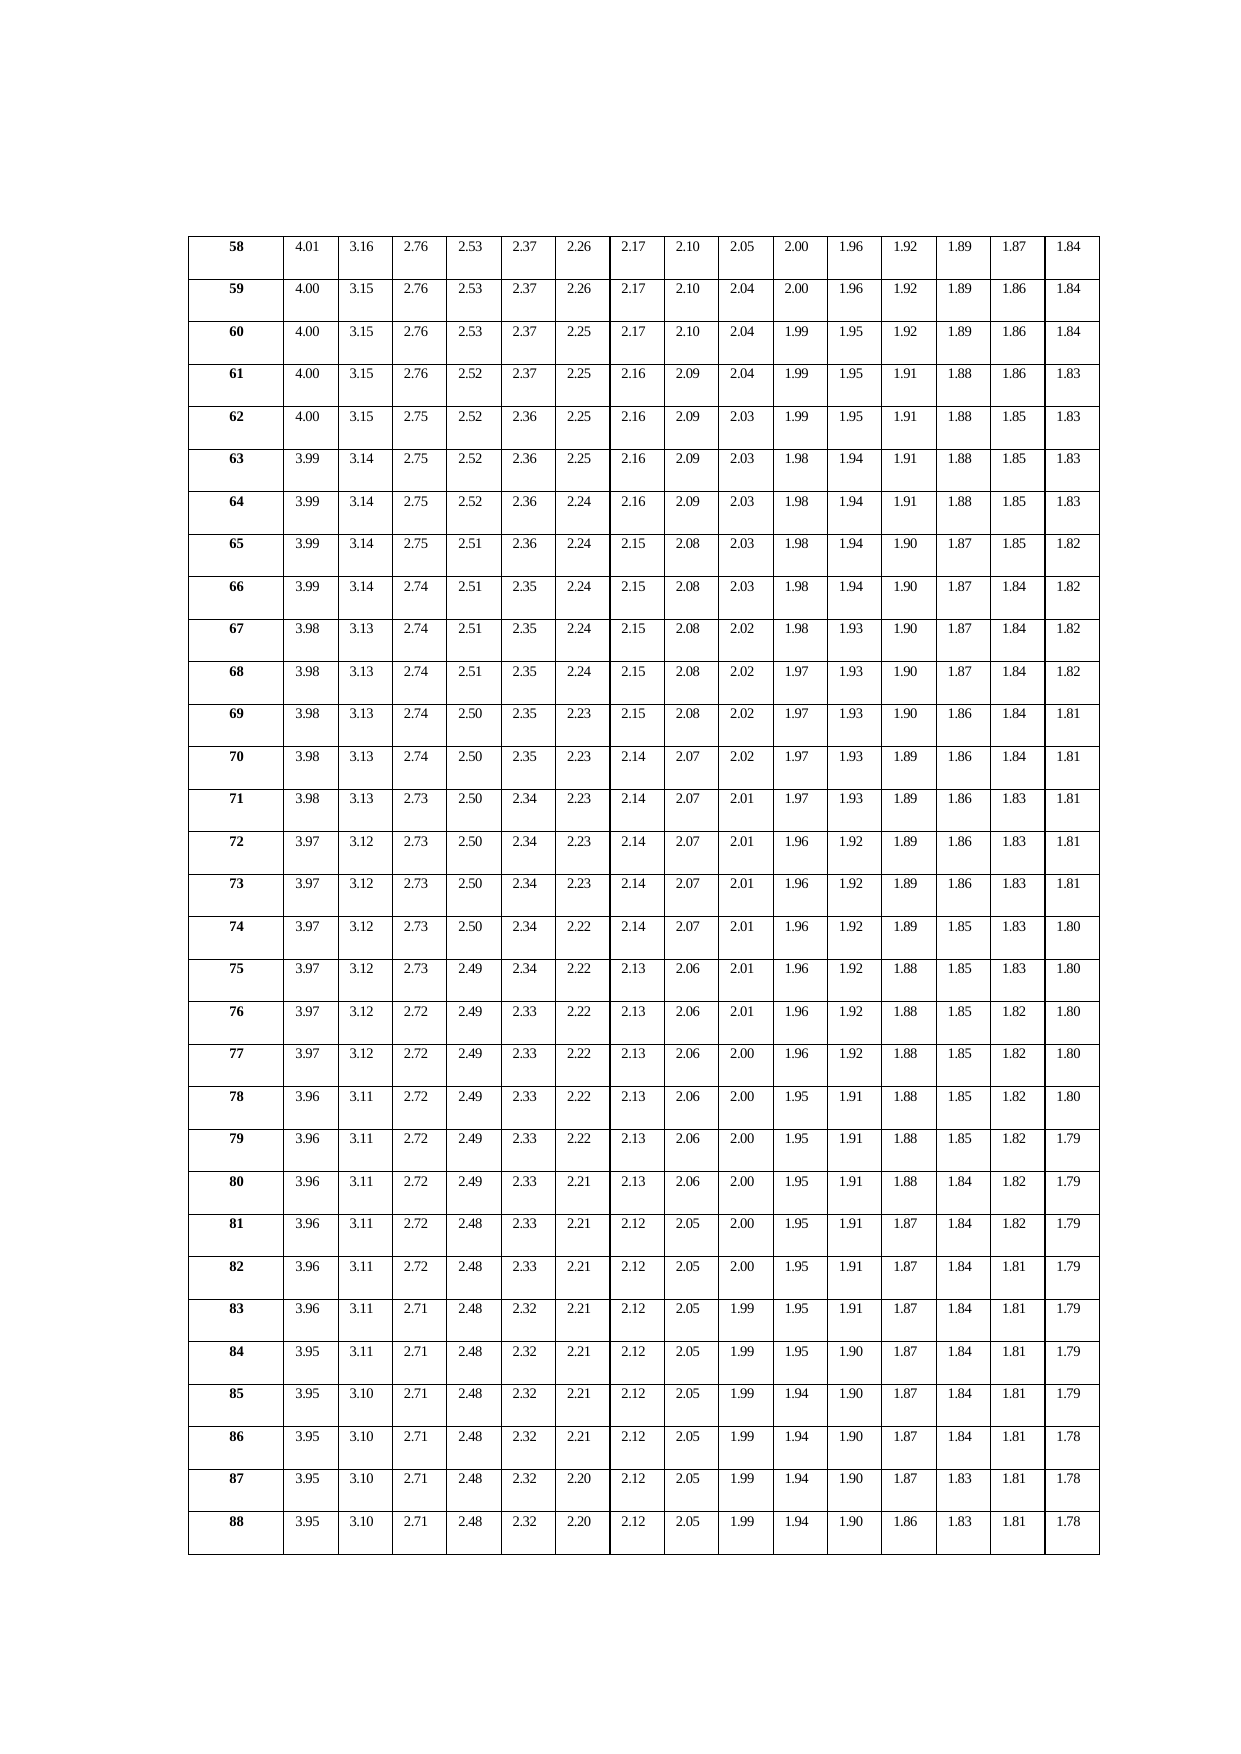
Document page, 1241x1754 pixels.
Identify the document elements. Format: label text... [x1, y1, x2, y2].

table_cell 2.73 [393, 960, 446, 1001]
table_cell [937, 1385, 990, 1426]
table_cell 2.06 [665, 1087, 718, 1129]
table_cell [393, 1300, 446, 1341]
table_cell 1.86 [937, 875, 990, 916]
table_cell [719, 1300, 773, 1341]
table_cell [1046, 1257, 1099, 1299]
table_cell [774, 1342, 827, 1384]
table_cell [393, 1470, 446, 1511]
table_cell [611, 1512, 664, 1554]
table_cell 2.48 [447, 1215, 501, 1256]
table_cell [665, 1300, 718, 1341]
table_cell 2.36 [502, 535, 555, 576]
table_cell 3.96 [284, 1130, 338, 1171]
table_cell 1.82 [1046, 535, 1099, 576]
table_cell 2.76 [393, 280, 446, 321]
table_cell 1.85 [937, 1130, 990, 1171]
table_cell 2.00 [719, 1215, 773, 1256]
table_cell 3.97 [284, 960, 338, 1001]
table_cell 2.08 [665, 662, 718, 704]
table_cell 1.94 [828, 450, 881, 491]
table_cell 1.83 [991, 832, 1044, 874]
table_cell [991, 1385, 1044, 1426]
table_cell 3.16 [339, 237, 392, 279]
table_cell 2.05 [719, 237, 773, 279]
table_cell 2.73 [393, 917, 446, 959]
table_cell 2.52 [447, 450, 501, 491]
table_cell 2.04 [719, 280, 773, 321]
table_cell 2.72 [393, 1215, 446, 1256]
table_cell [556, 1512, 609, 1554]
table_cell 2.10 [665, 237, 718, 279]
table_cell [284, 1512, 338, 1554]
table_cell 1.84 [1046, 237, 1099, 279]
table_cell 1.98 [774, 450, 827, 491]
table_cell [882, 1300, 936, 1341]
table_cell 1.83 [1046, 492, 1099, 534]
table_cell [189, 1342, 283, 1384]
table_cell 60 [189, 322, 283, 364]
table_cell 2.25 [556, 322, 609, 364]
table_cell 1.82 [991, 1130, 1044, 1171]
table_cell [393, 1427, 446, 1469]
table_cell 64 [189, 492, 283, 534]
table_cell 2.24 [556, 662, 609, 704]
table_cell 67 [189, 620, 283, 661]
table_cell 1.96 [774, 875, 827, 916]
table_cell 3.15 [339, 407, 392, 449]
table_cell 1.91 [828, 1172, 881, 1214]
table_cell 3.13 [339, 662, 392, 704]
table_cell 1.81 [1046, 875, 1099, 916]
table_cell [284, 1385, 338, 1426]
table_cell 3.12 [339, 832, 392, 874]
table_cell 1.88 [882, 1172, 936, 1214]
table_cell 1.88 [937, 365, 990, 406]
table_cell 1.86 [937, 832, 990, 874]
table_cell 1.84 [1046, 280, 1099, 321]
table_cell 2.07 [665, 747, 718, 789]
table_cell 3.99 [284, 492, 338, 534]
table_cell 2.74 [393, 662, 446, 704]
table_cell 2.73 [393, 832, 446, 874]
table_cell 1.96 [774, 1045, 827, 1086]
table_cell 2.00 [774, 237, 827, 279]
table_cell 3.11 [339, 1130, 392, 1171]
table_cell 1.86 [991, 322, 1044, 364]
table_cell 2.74 [393, 747, 446, 789]
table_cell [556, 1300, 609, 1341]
table_cell 1.87 [937, 662, 990, 704]
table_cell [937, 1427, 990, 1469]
table_cell 74 [189, 917, 283, 959]
table_cell 1.80 [1046, 1087, 1099, 1129]
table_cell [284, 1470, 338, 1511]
table_cell 2.13 [611, 1130, 664, 1171]
table_cell 1.80 [1046, 1002, 1099, 1044]
table_cell 2.49 [447, 1002, 501, 1044]
table_cell 2.22 [556, 917, 609, 959]
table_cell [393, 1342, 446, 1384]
table_cell 4.00 [284, 280, 338, 321]
table_cell 2.01 [719, 790, 773, 831]
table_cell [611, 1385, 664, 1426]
table_cell 2.24 [556, 535, 609, 576]
table_cell 1.86 [991, 365, 1044, 406]
table_cell 1.92 [828, 1045, 881, 1086]
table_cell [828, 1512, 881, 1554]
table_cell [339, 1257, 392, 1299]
table_cell 1.82 [1046, 662, 1099, 704]
table_cell 3.12 [339, 1002, 392, 1044]
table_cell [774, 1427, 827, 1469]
table_cell 2.51 [447, 577, 501, 619]
table_cell 1.86 [991, 280, 1044, 321]
table_cell 3.12 [339, 1045, 392, 1086]
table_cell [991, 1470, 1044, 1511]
table_cell 2.00 [719, 1045, 773, 1086]
table_cell 1.82 [991, 1002, 1044, 1044]
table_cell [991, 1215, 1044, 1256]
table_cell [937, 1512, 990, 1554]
table_cell 2.03 [719, 535, 773, 576]
table_cell 1.89 [882, 832, 936, 874]
table_cell 2.23 [556, 875, 609, 916]
table_cell 1.93 [828, 662, 881, 704]
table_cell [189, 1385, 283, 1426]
table_cell 2.13 [611, 960, 664, 1001]
table_cell 2.08 [665, 705, 718, 746]
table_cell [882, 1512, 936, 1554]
table_cell 62 [189, 407, 283, 449]
table_cell 2.35 [502, 620, 555, 661]
table_cell 2.75 [393, 407, 446, 449]
table_cell 1.99 [774, 365, 827, 406]
table_cell 2.75 [393, 535, 446, 576]
table_cell 1.95 [774, 1087, 827, 1129]
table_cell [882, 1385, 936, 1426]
table_cell 2.15 [611, 577, 664, 619]
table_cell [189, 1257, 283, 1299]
table_cell 1.83 [1046, 450, 1099, 491]
table_cell 1.84 [991, 662, 1044, 704]
table_cell 2.49 [447, 1130, 501, 1171]
table_cell 2.14 [611, 917, 664, 959]
table_cell 2.23 [556, 747, 609, 789]
table_cell 2.17 [611, 237, 664, 279]
table_cell 1.92 [882, 280, 936, 321]
table_cell 1.85 [937, 917, 990, 959]
table_cell 2.16 [611, 450, 664, 491]
table_cell 65 [189, 535, 283, 576]
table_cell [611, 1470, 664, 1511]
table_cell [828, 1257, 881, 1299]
table_cell 78 [189, 1087, 283, 1129]
table_cell 1.80 [1046, 1045, 1099, 1086]
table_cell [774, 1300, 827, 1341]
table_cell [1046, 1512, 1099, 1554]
table_cell 1.93 [828, 790, 881, 831]
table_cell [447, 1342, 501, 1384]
table_cell 2.06 [665, 1002, 718, 1044]
table_cell 2.51 [447, 620, 501, 661]
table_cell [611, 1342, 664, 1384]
table_cell 1.82 [991, 1045, 1044, 1086]
table_cell 1.86 [937, 790, 990, 831]
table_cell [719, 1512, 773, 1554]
table_cell 1.81 [1046, 832, 1099, 874]
table_cell 3.14 [339, 535, 392, 576]
table_cell 2.50 [447, 747, 501, 789]
table_cell 1.81 [1046, 790, 1099, 831]
table_cell 3.97 [284, 917, 338, 959]
table_cell 3.98 [284, 620, 338, 661]
table_cell 1.88 [882, 1130, 936, 1171]
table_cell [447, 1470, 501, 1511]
table_cell 1.85 [991, 450, 1044, 491]
table_cell 2.09 [665, 492, 718, 534]
table_cell 2.00 [774, 280, 827, 321]
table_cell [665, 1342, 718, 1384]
table_cell 2.49 [447, 1087, 501, 1129]
table_cell 2.74 [393, 620, 446, 661]
table_cell 1.84 [937, 1215, 990, 1256]
table_cell 2.50 [447, 832, 501, 874]
table_cell 1.87 [937, 620, 990, 661]
table_cell 76 [189, 1002, 283, 1044]
table_cell 3.14 [339, 492, 392, 534]
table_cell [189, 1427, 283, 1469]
table_cell 3.98 [284, 705, 338, 746]
table_cell 1.91 [882, 450, 936, 491]
table_cell 1.96 [774, 1002, 827, 1044]
table_cell 1.98 [774, 492, 827, 534]
table_cell 2.74 [393, 577, 446, 619]
table_cell 2.23 [556, 790, 609, 831]
table_cell 1.83 [991, 960, 1044, 1001]
table_cell 1.82 [991, 1087, 1044, 1129]
table_cell 2.34 [502, 917, 555, 959]
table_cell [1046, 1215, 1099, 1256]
table_cell 2.01 [719, 917, 773, 959]
table_cell 2.07 [665, 790, 718, 831]
table_cell 3.97 [284, 1002, 338, 1044]
table_cell 2.37 [502, 237, 555, 279]
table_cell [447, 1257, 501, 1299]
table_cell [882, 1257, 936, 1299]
table_cell 4.00 [284, 407, 338, 449]
table_cell 2.03 [719, 577, 773, 619]
table_cell 1.89 [882, 917, 936, 959]
table_cell 2.35 [502, 705, 555, 746]
table_cell 1.95 [774, 1172, 827, 1214]
table_cell 1.97 [774, 747, 827, 789]
table_cell 2.53 [447, 237, 501, 279]
table_cell 2.02 [719, 662, 773, 704]
table_cell 2.49 [447, 1172, 501, 1214]
table_cell 2.75 [393, 450, 446, 491]
table_cell 1.89 [937, 322, 990, 364]
table_cell 1.95 [828, 365, 881, 406]
table_cell 1.94 [828, 577, 881, 619]
table_cell 1.84 [1046, 322, 1099, 364]
table_cell 1.96 [828, 237, 881, 279]
table_cell 2.08 [665, 620, 718, 661]
table_cell 3.96 [284, 1087, 338, 1129]
table_cell 2.36 [502, 407, 555, 449]
table_cell 2.24 [556, 577, 609, 619]
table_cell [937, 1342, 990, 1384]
table_cell 3.11 [339, 1087, 392, 1129]
table_cell 75 [189, 960, 283, 1001]
table_cell 2.24 [556, 620, 609, 661]
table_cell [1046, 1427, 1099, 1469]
table_cell 2.26 [556, 280, 609, 321]
table_cell 1.85 [937, 1087, 990, 1129]
table_cell 2.13 [611, 1045, 664, 1086]
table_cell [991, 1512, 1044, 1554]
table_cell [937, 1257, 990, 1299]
table_cell 1.84 [991, 577, 1044, 619]
table_cell 2.73 [393, 875, 446, 916]
table_cell 1.80 [1046, 917, 1099, 959]
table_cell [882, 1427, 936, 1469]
table_cell 2.13 [611, 1172, 664, 1214]
table_cell 1.93 [828, 705, 881, 746]
table_cell 1.92 [882, 237, 936, 279]
table_cell 2.15 [611, 620, 664, 661]
table_cell 3.97 [284, 1045, 338, 1086]
table_cell 2.02 [719, 620, 773, 661]
table_cell 1.83 [991, 917, 1044, 959]
table_cell 2.00 [719, 1087, 773, 1129]
table_cell 2.16 [611, 365, 664, 406]
table_cell 71 [189, 790, 283, 831]
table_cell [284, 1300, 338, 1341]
table_cell 2.10 [665, 280, 718, 321]
table_cell 1.95 [828, 322, 881, 364]
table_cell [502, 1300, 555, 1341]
table_cell 2.34 [502, 832, 555, 874]
table_cell 2.01 [719, 960, 773, 1001]
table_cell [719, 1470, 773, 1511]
table_cell 1.92 [828, 832, 881, 874]
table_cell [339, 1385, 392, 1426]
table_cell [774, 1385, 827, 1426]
table_cell 2.01 [719, 875, 773, 916]
table_cell 2.74 [393, 705, 446, 746]
table_cell 2.52 [447, 407, 501, 449]
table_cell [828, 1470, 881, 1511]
table_cell 1.85 [991, 492, 1044, 534]
table_cell 2.01 [719, 1002, 773, 1044]
table_cell 81 [189, 1215, 283, 1256]
table_cell 2.53 [447, 322, 501, 364]
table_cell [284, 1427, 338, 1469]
table_cell 1.96 [774, 917, 827, 959]
table_cell 1.88 [937, 492, 990, 534]
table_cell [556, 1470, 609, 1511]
table_cell 2.33 [502, 1087, 555, 1129]
table_cell 1.92 [828, 875, 881, 916]
table_cell 1.97 [774, 705, 827, 746]
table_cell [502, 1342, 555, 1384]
table_cell 1.90 [882, 535, 936, 576]
table_cell 1.89 [937, 280, 990, 321]
table_cell 1.95 [828, 407, 881, 449]
table_cell 1.89 [937, 237, 990, 279]
table_cell 1.79 [1046, 1172, 1099, 1214]
table_cell 1.96 [774, 832, 827, 874]
table_cell 2.75 [393, 492, 446, 534]
table_cell 4.00 [284, 365, 338, 406]
table_cell 2.33 [502, 1215, 555, 1256]
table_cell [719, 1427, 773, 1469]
table_cell 70 [189, 747, 283, 789]
table_cell 3.99 [284, 577, 338, 619]
table_cell 2.03 [719, 492, 773, 534]
table_cell 2.35 [502, 747, 555, 789]
table_cell 1.91 [828, 1215, 881, 1256]
table_cell 1.99 [774, 407, 827, 449]
table_cell 3.15 [339, 280, 392, 321]
table_cell 3.98 [284, 662, 338, 704]
table_cell 2.49 [447, 960, 501, 1001]
table_cell 2.24 [556, 492, 609, 534]
table_cell 1.83 [1046, 407, 1099, 449]
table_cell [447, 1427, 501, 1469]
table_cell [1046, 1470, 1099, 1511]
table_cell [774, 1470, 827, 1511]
table_cell 2.50 [447, 790, 501, 831]
table_cell 1.94 [828, 535, 881, 576]
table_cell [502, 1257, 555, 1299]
table_cell 80 [189, 1172, 283, 1214]
table_cell 2.05 [665, 1215, 718, 1256]
table_cell 2.52 [447, 365, 501, 406]
table_cell 2.09 [665, 450, 718, 491]
table_cell 1.88 [882, 1087, 936, 1129]
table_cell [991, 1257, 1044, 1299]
table_cell 1.88 [882, 1002, 936, 1044]
table_cell 1.82 [1046, 577, 1099, 619]
table_cell 1.88 [937, 450, 990, 491]
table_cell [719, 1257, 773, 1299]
table_cell 1.92 [828, 917, 881, 959]
table_cell 3.12 [339, 917, 392, 959]
table_cell 2.14 [611, 747, 664, 789]
table_cell 61 [189, 365, 283, 406]
table_cell 2.04 [719, 365, 773, 406]
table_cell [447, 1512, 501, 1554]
table_cell 1.81 [1046, 747, 1099, 789]
table_cell 3.99 [284, 450, 338, 491]
table_cell 1.85 [937, 1045, 990, 1086]
table_cell 3.13 [339, 620, 392, 661]
table_cell 3.12 [339, 875, 392, 916]
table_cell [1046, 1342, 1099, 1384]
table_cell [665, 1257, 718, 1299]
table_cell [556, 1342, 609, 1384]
table_cell 3.97 [284, 832, 338, 874]
table_cell 2.03 [719, 407, 773, 449]
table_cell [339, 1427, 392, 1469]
table_cell 2.36 [502, 450, 555, 491]
table_cell 2.15 [611, 662, 664, 704]
table_cell 3.97 [284, 875, 338, 916]
table_cell 2.06 [665, 960, 718, 1001]
table_cell 1.98 [774, 577, 827, 619]
table_cell 2.72 [393, 1045, 446, 1086]
table_cell 2.22 [556, 1045, 609, 1086]
table_cell 2.17 [611, 280, 664, 321]
table_cell 2.52 [447, 492, 501, 534]
table_cell 1.87 [937, 577, 990, 619]
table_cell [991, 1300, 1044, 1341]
table_cell 2.76 [393, 322, 446, 364]
table_cell 1.99 [774, 322, 827, 364]
table_cell 2.36 [502, 492, 555, 534]
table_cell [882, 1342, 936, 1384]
table_cell 1.79 [1046, 1130, 1099, 1171]
table_cell 2.07 [665, 875, 718, 916]
table_cell 2.33 [502, 1002, 555, 1044]
table_cell 3.11 [339, 1215, 392, 1256]
table_cell 2.53 [447, 280, 501, 321]
table_cell 1.83 [991, 875, 1044, 916]
table_cell 2.01 [719, 832, 773, 874]
table_cell 1.88 [882, 960, 936, 1001]
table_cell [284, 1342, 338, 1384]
table_cell 1.83 [1046, 365, 1099, 406]
table_cell 2.07 [665, 832, 718, 874]
table_cell 2.06 [665, 1172, 718, 1214]
table_cell 2.34 [502, 790, 555, 831]
table_cell 68 [189, 662, 283, 704]
table_cell 3.15 [339, 365, 392, 406]
table_cell 1.89 [882, 875, 936, 916]
table_cell 2.72 [393, 1002, 446, 1044]
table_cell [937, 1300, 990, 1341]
table_cell 1.83 [991, 790, 1044, 831]
table_cell 2.13 [611, 1002, 664, 1044]
table_cell 2.37 [502, 280, 555, 321]
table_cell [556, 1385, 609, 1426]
table_cell 3.13 [339, 790, 392, 831]
table_cell 1.82 [991, 1172, 1044, 1214]
table_cell 1.96 [774, 960, 827, 1001]
table_cell 1.84 [991, 620, 1044, 661]
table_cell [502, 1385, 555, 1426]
table_cell 1.89 [882, 790, 936, 831]
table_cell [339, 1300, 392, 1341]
table_cell 1.84 [991, 747, 1044, 789]
table_cell 1.86 [937, 747, 990, 789]
table_cell 3.13 [339, 705, 392, 746]
table_cell 2.12 [611, 1215, 664, 1256]
table_cell 1.80 [1046, 960, 1099, 1001]
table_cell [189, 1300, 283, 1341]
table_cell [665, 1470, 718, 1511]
table_cell 2.72 [393, 1130, 446, 1171]
table_cell 2.37 [502, 365, 555, 406]
table_cell 2.22 [556, 960, 609, 1001]
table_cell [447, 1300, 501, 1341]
table_cell 2.50 [447, 875, 501, 916]
table_cell 2.15 [611, 535, 664, 576]
table_cell 3.12 [339, 960, 392, 1001]
table_cell 1.95 [774, 1215, 827, 1256]
table_cell 2.33 [502, 1130, 555, 1171]
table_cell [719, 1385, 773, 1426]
table_cell 1.87 [882, 1215, 936, 1256]
table_cell 2.76 [393, 365, 446, 406]
table_cell 2.25 [556, 365, 609, 406]
table_cell 1.90 [882, 620, 936, 661]
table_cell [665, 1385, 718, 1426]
table_cell 2.02 [719, 705, 773, 746]
table_cell 58 [189, 237, 283, 279]
table_cell 79 [189, 1130, 283, 1171]
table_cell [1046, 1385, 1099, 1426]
table_cell 1.94 [828, 492, 881, 534]
table_cell 1.91 [882, 492, 936, 534]
table_cell 1.89 [882, 747, 936, 789]
table_cell 2.10 [665, 322, 718, 364]
table_cell 1.84 [937, 1172, 990, 1214]
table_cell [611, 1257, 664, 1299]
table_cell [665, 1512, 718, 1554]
table_cell 72 [189, 832, 283, 874]
table_cell 2.72 [393, 1172, 446, 1214]
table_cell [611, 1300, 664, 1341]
table_cell 1.93 [828, 620, 881, 661]
table_cell 1.87 [937, 535, 990, 576]
table_cell 1.90 [882, 577, 936, 619]
table_cell 1.81 [1046, 705, 1099, 746]
table_cell 2.13 [611, 1087, 664, 1129]
table_cell 2.33 [502, 1045, 555, 1086]
table_cell 2.16 [611, 492, 664, 534]
table_cell 2.50 [447, 705, 501, 746]
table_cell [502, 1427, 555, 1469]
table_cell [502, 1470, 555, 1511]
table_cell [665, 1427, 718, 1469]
table_cell 1.97 [774, 662, 827, 704]
table_cell 2.17 [611, 322, 664, 364]
table_cell 2.21 [556, 1215, 609, 1256]
table_cell 2.25 [556, 407, 609, 449]
table_cell 63 [189, 450, 283, 491]
table_cell 1.85 [937, 960, 990, 1001]
table_cell 2.03 [719, 450, 773, 491]
table_cell 2.14 [611, 875, 664, 916]
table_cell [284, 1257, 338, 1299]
table_cell 1.82 [1046, 620, 1099, 661]
table_cell 3.11 [339, 1172, 392, 1214]
table_cell 1.90 [882, 662, 936, 704]
table_cell 1.95 [774, 1130, 827, 1171]
table_cell 2.22 [556, 1087, 609, 1129]
table_cell 1.85 [937, 1002, 990, 1044]
table_cell 2.21 [556, 1172, 609, 1214]
table_cell 2.22 [556, 1130, 609, 1171]
table_cell 1.91 [882, 407, 936, 449]
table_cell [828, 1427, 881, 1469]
table_cell 2.00 [719, 1172, 773, 1214]
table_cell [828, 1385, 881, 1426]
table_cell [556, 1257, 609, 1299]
table_cell 59 [189, 280, 283, 321]
table_cell 4.01 [284, 237, 338, 279]
table_cell 2.37 [502, 322, 555, 364]
table_cell 3.96 [284, 1172, 338, 1214]
table_cell 2.34 [502, 960, 555, 1001]
table_cell 1.91 [828, 1087, 881, 1129]
table_cell 2.34 [502, 875, 555, 916]
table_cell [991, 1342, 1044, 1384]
table_cell 1.97 [774, 790, 827, 831]
table_cell 2.14 [611, 790, 664, 831]
table_cell 2.50 [447, 917, 501, 959]
table_cell 2.09 [665, 365, 718, 406]
table_cell 2.06 [665, 1130, 718, 1171]
table_cell 1.93 [828, 747, 881, 789]
table_cell 3.13 [339, 747, 392, 789]
table_cell 3.15 [339, 322, 392, 364]
table_cell 2.06 [665, 1045, 718, 1086]
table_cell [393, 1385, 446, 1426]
table_cell 1.88 [882, 1045, 936, 1086]
table_cell 2.51 [447, 535, 501, 576]
table_cell 1.88 [937, 407, 990, 449]
table_cell 3.98 [284, 747, 338, 789]
table_cell 2.07 [665, 917, 718, 959]
table_cell 1.84 [991, 705, 1044, 746]
table_cell 2.08 [665, 577, 718, 619]
table_cell 2.22 [556, 1002, 609, 1044]
table_cell 2.35 [502, 577, 555, 619]
table_cell 1.85 [991, 407, 1044, 449]
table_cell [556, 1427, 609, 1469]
table_cell 1.86 [937, 705, 990, 746]
table_cell 2.35 [502, 662, 555, 704]
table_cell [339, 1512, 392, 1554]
table_cell 4.00 [284, 322, 338, 364]
table_cell 3.99 [284, 535, 338, 576]
table_cell 1.96 [828, 280, 881, 321]
table_cell 1.92 [882, 322, 936, 364]
table_cell 2.15 [611, 705, 664, 746]
table_cell 3.96 [284, 1215, 338, 1256]
table_cell 1.92 [828, 1002, 881, 1044]
table_cell 1.87 [991, 237, 1044, 279]
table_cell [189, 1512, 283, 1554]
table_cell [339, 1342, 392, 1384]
table_cell 2.76 [393, 237, 446, 279]
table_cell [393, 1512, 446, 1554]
table_cell 2.14 [611, 832, 664, 874]
table_cell 66 [189, 577, 283, 619]
table_cell 1.98 [774, 535, 827, 576]
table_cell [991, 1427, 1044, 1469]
table_cell 2.72 [393, 1087, 446, 1129]
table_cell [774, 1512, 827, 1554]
table_cell 2.09 [665, 407, 718, 449]
table_cell 2.08 [665, 535, 718, 576]
table_cell 2.33 [502, 1172, 555, 1214]
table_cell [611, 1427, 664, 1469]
table_cell 1.91 [828, 1130, 881, 1171]
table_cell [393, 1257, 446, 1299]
table_cell 73 [189, 875, 283, 916]
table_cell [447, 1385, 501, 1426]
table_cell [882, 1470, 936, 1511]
table_cell 2.73 [393, 790, 446, 831]
table_cell 2.16 [611, 407, 664, 449]
table_cell 2.51 [447, 662, 501, 704]
table_cell 1.92 [828, 960, 881, 1001]
table_cell 1.91 [882, 365, 936, 406]
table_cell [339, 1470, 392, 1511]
table_cell 2.49 [447, 1045, 501, 1086]
table_cell 1.90 [882, 705, 936, 746]
table_cell 1.98 [774, 620, 827, 661]
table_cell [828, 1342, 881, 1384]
table_cell 2.23 [556, 705, 609, 746]
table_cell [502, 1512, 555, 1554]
table_cell 3.14 [339, 577, 392, 619]
table_cell 2.04 [719, 322, 773, 364]
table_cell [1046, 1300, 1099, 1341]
table_cell 77 [189, 1045, 283, 1086]
table_cell 2.25 [556, 450, 609, 491]
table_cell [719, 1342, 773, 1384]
table_cell 2.26 [556, 237, 609, 279]
table_cell 3.14 [339, 450, 392, 491]
table_cell 2.02 [719, 747, 773, 789]
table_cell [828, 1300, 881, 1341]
table_cell 1.85 [991, 535, 1044, 576]
table_cell 3.98 [284, 790, 338, 831]
table_cell 69 [189, 705, 283, 746]
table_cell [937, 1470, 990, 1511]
table_cell 2.23 [556, 832, 609, 874]
table_cell 2.00 [719, 1130, 773, 1171]
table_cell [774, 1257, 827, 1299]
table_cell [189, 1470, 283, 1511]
